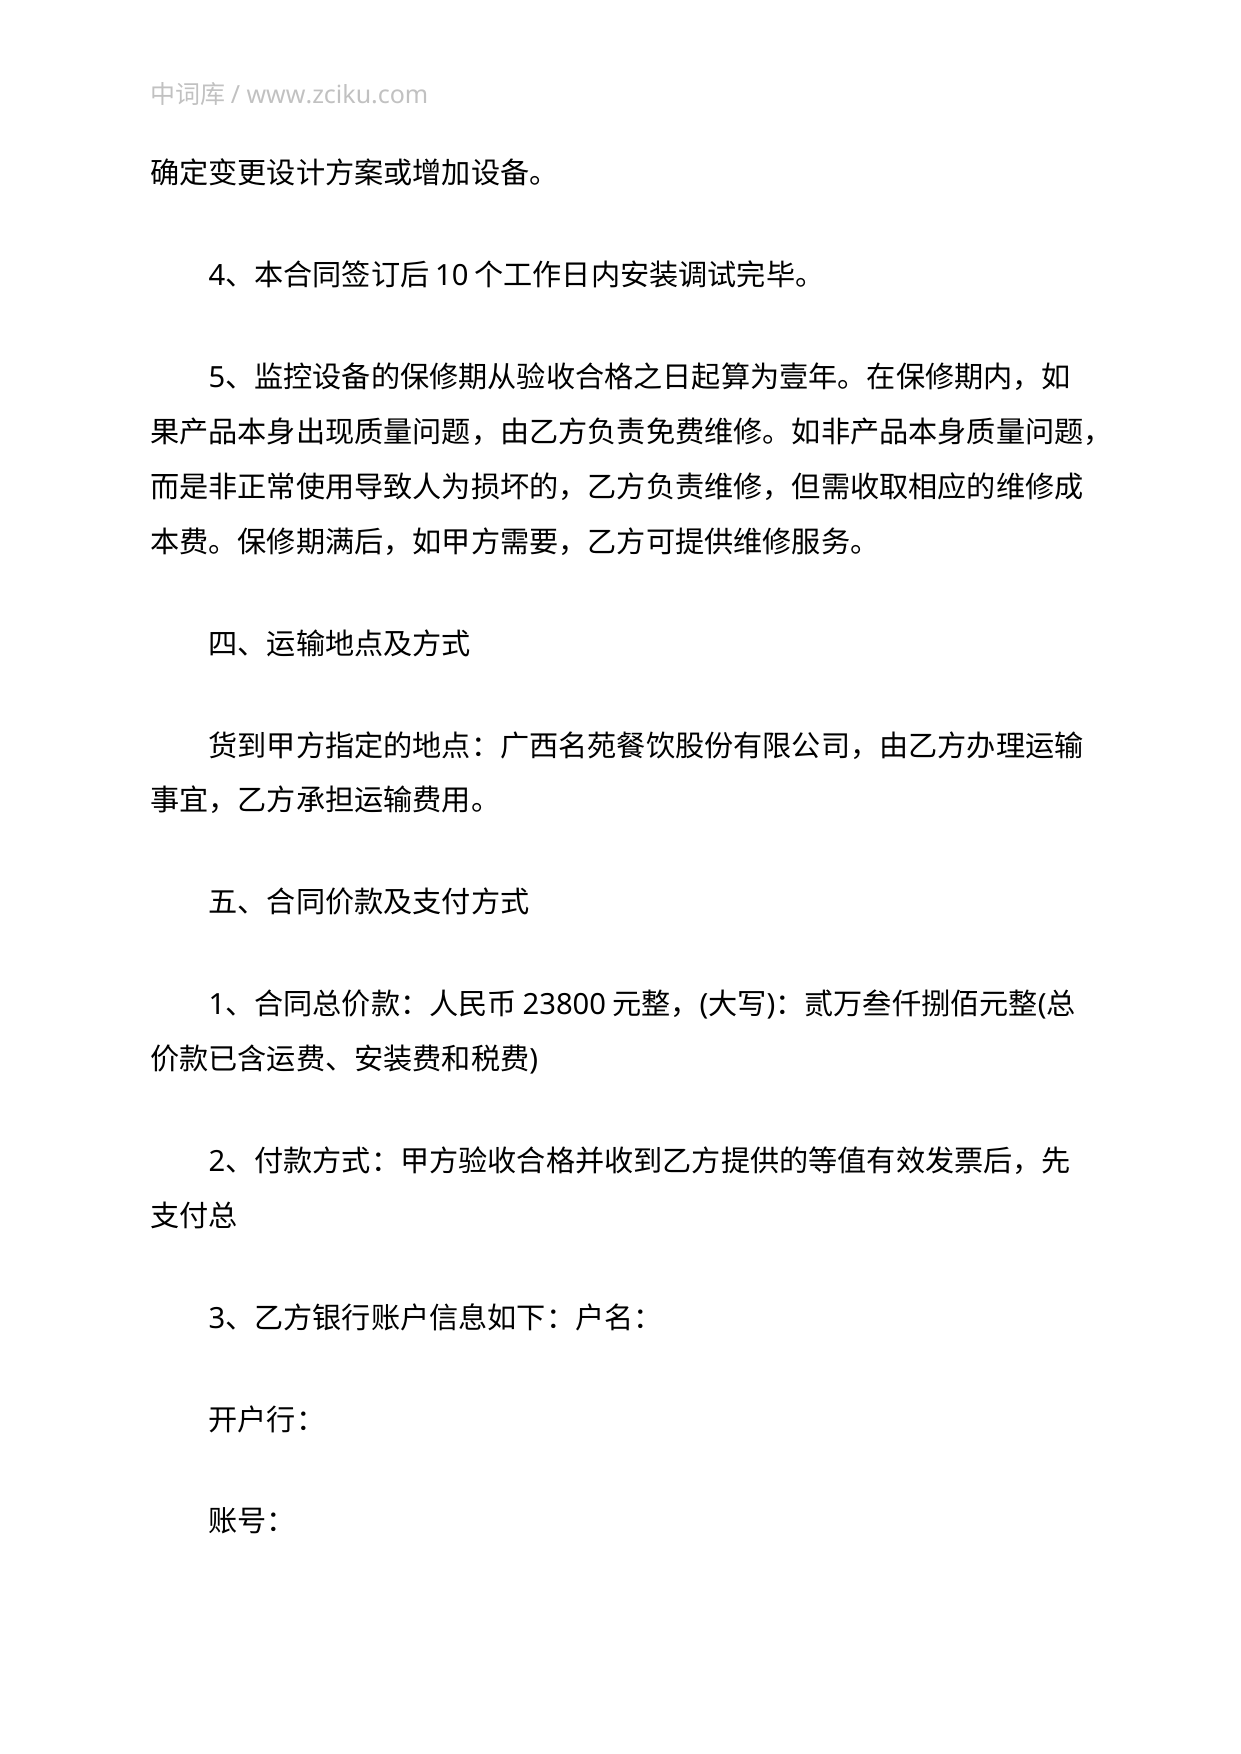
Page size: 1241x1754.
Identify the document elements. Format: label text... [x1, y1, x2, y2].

text 2、付款方式：甲方验收合格并收到乙方提供的等值有效发票后，先支付总 [150, 1137, 1090, 1235]
text 1、合同总价款：人民币23800元整，(大写)：贰万叁仟捌佰元整(总价款已含运费、安装费和税费) [150, 981, 1090, 1078]
text 开户行： [150, 1396, 1090, 1438]
text 5、监控设备的保修期从验收合格之日起算为壹年。在保修期内，如果产品本身出现质量问题，由乙方负责免费维修。如非产品本身质量问题，而是非正常使用导致人为损坏的，乙方负责维修，但需收取相应的维修成本费。保修期满后，如甲方需要，乙方可提供维修服务。 [150, 354, 1090, 561]
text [150, 150, 1090, 192]
text 3、乙方银行账户信息如下：户名： [150, 1294, 1090, 1337]
text 账号： [150, 1498, 1090, 1540]
text 五、合同价款及支付方式 [150, 879, 1090, 921]
text 货到甲方指定的地点：广西名苑餐饮股份有限公司，由乙方办理运输事宜，乙方承担运输费用。 [150, 722, 1090, 819]
text 4、本合同签订后10个工作日内安装调试完毕。 [150, 252, 1090, 294]
text 四、运输地点及方式 [150, 620, 1090, 663]
